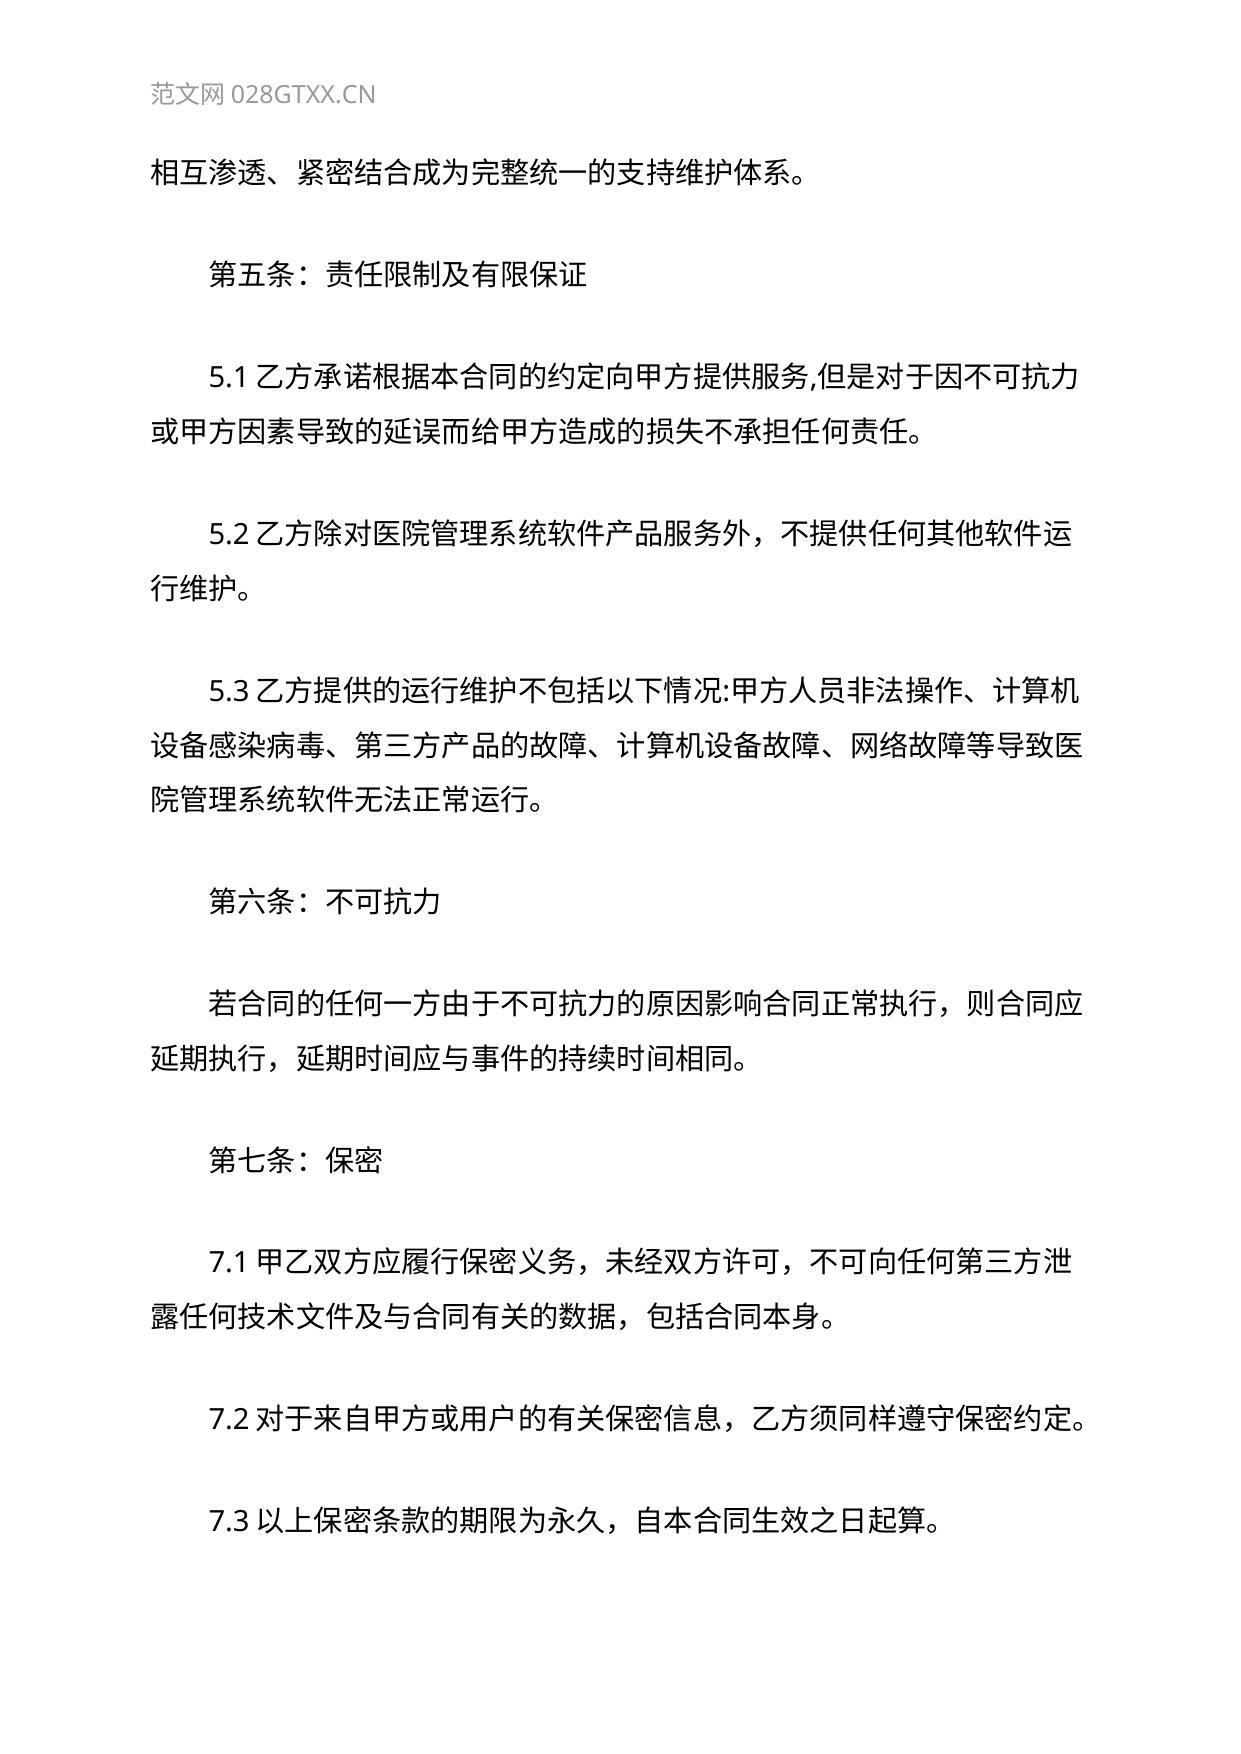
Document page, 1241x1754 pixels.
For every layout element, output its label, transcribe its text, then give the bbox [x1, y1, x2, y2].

text 第六条：不可抗力 [150, 879, 1090, 921]
text 7.1甲乙双方应履行保密义务，未经双方许可，不可向任何第三方泄露任何技术文件及与合同有关的数据，包括合同本身。 [150, 1239, 1090, 1336]
text 第七条：保密 [150, 1137, 1090, 1179]
text 若合同的任何一方由于不可抗力的原因影响合同正常执行，则合同应延期执行，延期时间应与事件的持续时间相同。 [150, 981, 1090, 1078]
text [150, 150, 1090, 192]
text 5.2乙方除对医院管理系统软件产品服务外，不提供任何其他软件运行维护。 [150, 510, 1090, 608]
text 7.2对于来自甲方或用户的有关保密信息，乙方须同样遵守保密约定。 [150, 1396, 1090, 1438]
text 7.3以上保密条款的期限为永久，自本合同生效之日起算。 [150, 1498, 1090, 1540]
text 5.1乙方承诺根据本合同的约定向甲方提供服务,但是对于因不可抗力或甲方因素导致的延误而给甲方造成的损失不承担任何责任。 [150, 353, 1090, 451]
text 5.3乙方提供的运行维护不包括以下情况:甲方人员非法操作、计算机设备感染病毒、第三方产品的故障、计算机设备故障、网络故障等导致医院管理系统软件无法正常运行。 [150, 667, 1090, 819]
text 第五条：责任限制及有限保证 [150, 252, 1090, 294]
